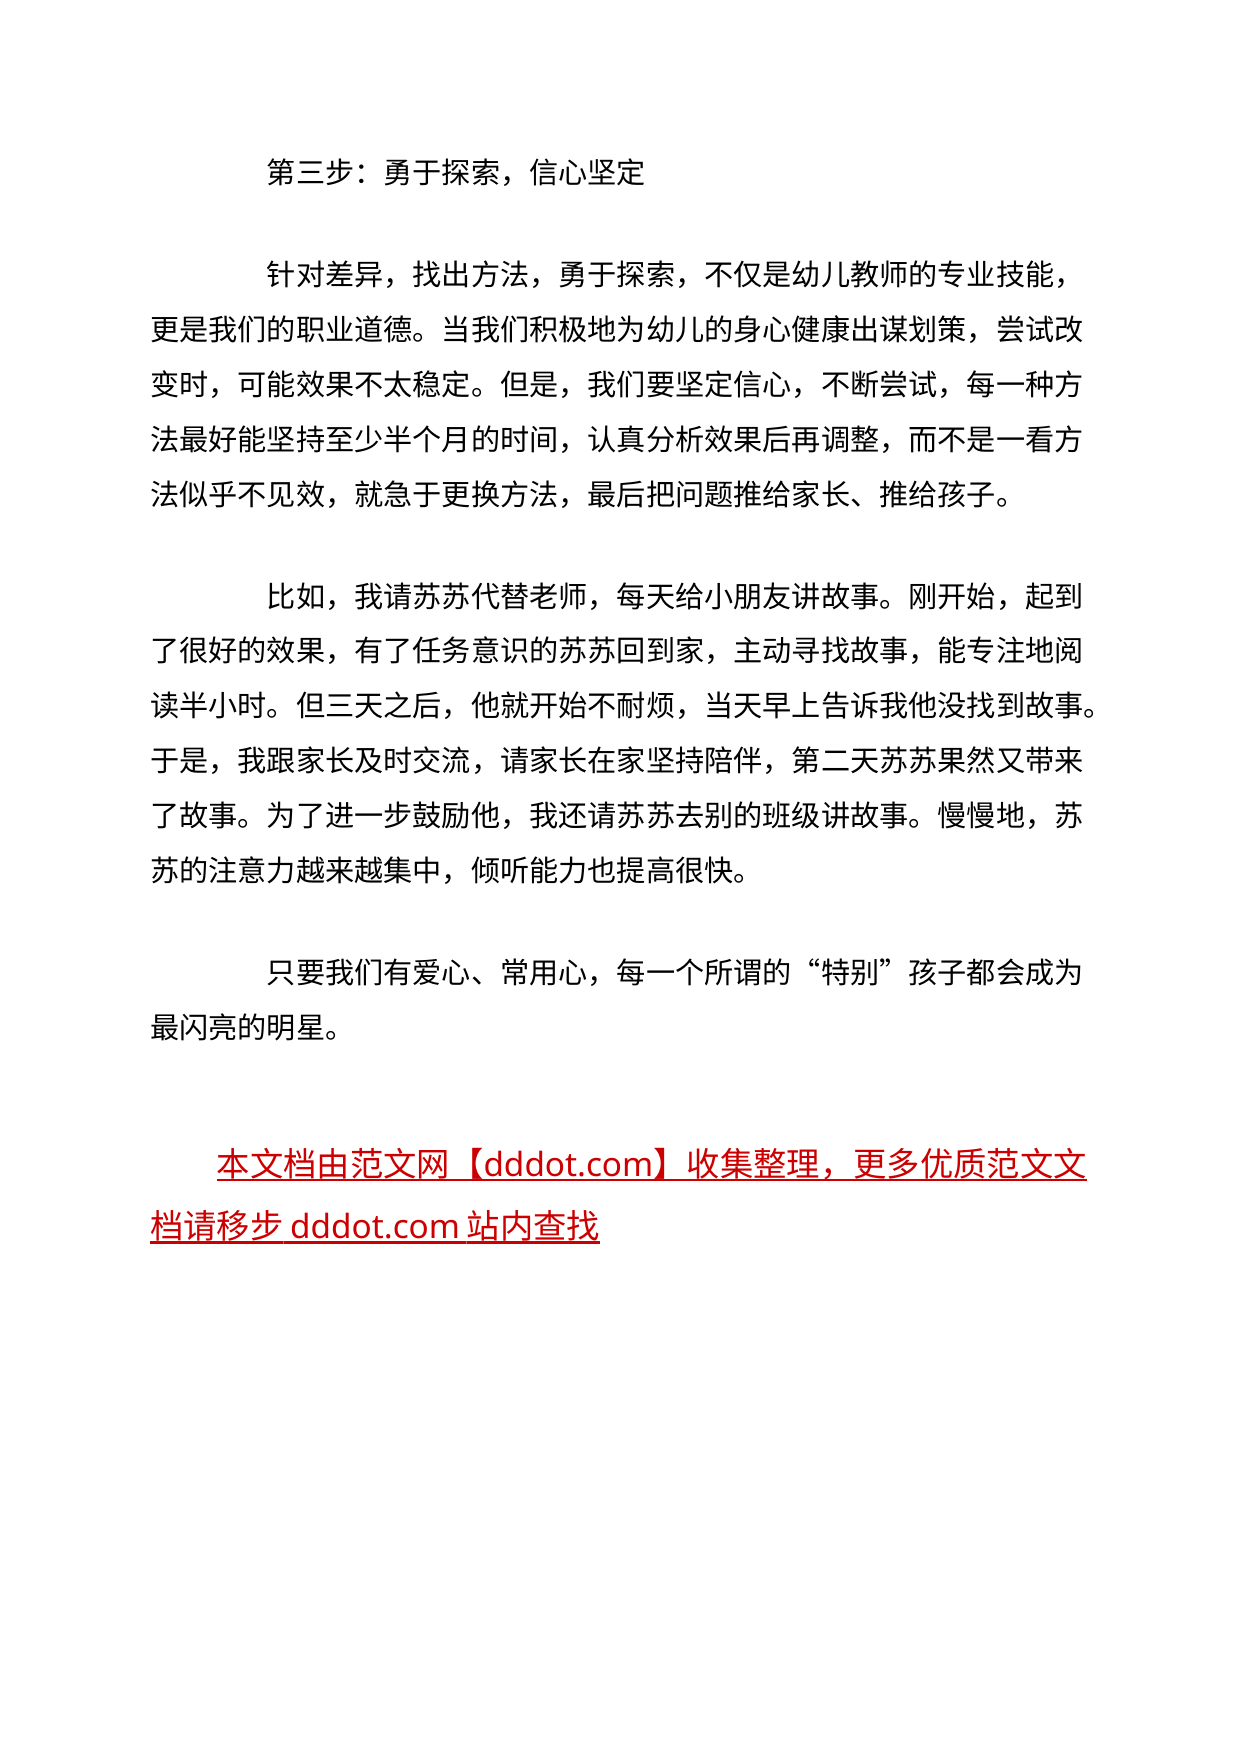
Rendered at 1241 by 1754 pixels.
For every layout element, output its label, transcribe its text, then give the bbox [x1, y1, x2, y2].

text 第三步：勇于探索，信心坚定 [150, 150, 1090, 192]
text 本文档由范文网【dddot.com】收集整理，更多优质范文文档请移步dddot.com站内查找 [150, 1137, 1090, 1248]
text 只要我们有爱心、常用心，每一个所谓的“特别”孩子都会成为最闪亮的明星。 [150, 949, 1090, 1047]
text 针对差异，找出方法，勇于探索，不仅是幼儿教师的专业技能，更是我们的职业道德。当我们积极地为幼儿的身心健康出谋划策，尝试改变时，可能效果不太稳定。但是，我们要坚定信心，不断尝试，每一种方法最好能坚持至少半个月的时间，认真分析效果后再调整，而不是一看方法似乎不见效，就急于更换方法，最后把问题推给家长、推给孩子。 [150, 252, 1090, 514]
text 比如，我请苏苏代替老师，每天给小朋友讲故事。刚开始，起到了很好的效果，有了任务意识的苏苏回到家，主动寻找故事，能专注地阅读半小时。但三天之后，他就开始不耐烦，当天早上告诉我他没找到故事。于是，我跟家长及时交流，请家长在家坚持陪伴，第二天苏苏果然又带来了故事。为了进一步鼓励他，我还请苏苏去别的班级讲故事。慢慢地，苏苏的注意力越来越集中，倾听能力也提高很快。 [150, 573, 1090, 890]
